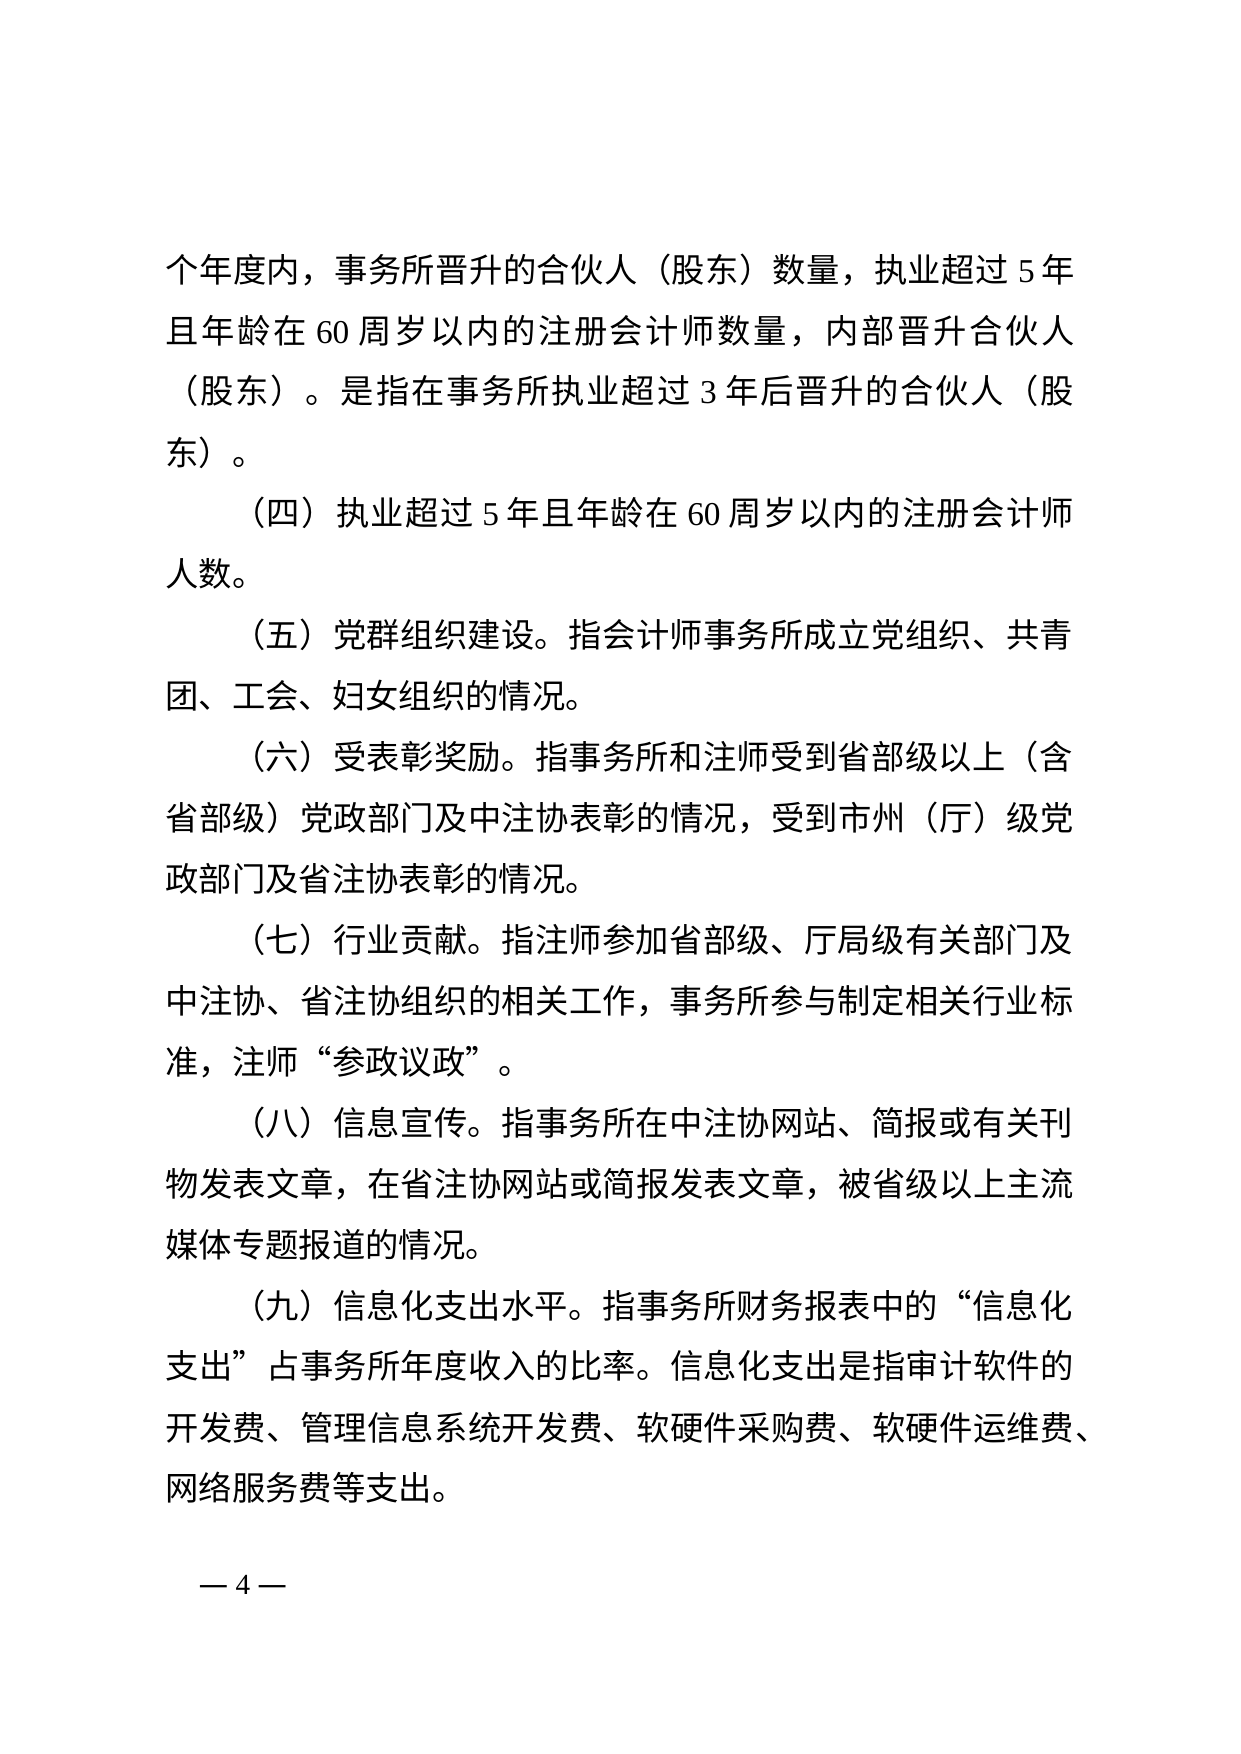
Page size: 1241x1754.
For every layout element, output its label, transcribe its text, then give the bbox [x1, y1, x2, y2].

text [165, 237, 1075, 481]
text （四）执业超过5年且年龄在60周岁以内的注册会计师人数。 [165, 481, 1075, 603]
text （五）党群组织建设。指会计师事务所成立党组织、共青团、工会、妇女组织的情况。 [165, 603, 1075, 724]
text （九）信息化支出水平。指事务所财务报表中的“信息化支出”占事务所年度收入的比率。信息化支出是指审计软件的开发费、管理信息系统开发费、软硬件采购费、软硬件运维费、网络服务费等支出。 [165, 1273, 1075, 1517]
text （八）信息宣传。指事务所在中注协网站、简报或有关刊物发表文章，在省注协网站或简报发表文章，被省级以上主流媒体专题报道的情况。 [165, 1090, 1075, 1273]
text （七）行业贡献。指注师参加省部级、厅局级有关部门及中注协、省注协组织的相关工作，事务所参与制定相关行业标准，注师“参政议政”。 [165, 907, 1075, 1090]
text （六）受表彰奖励。指事务所和注师受到省部级以上（含省部级）党政部门及中注协表彰的情况，受到市州（厅）级党政部门及省注协表彰的情况。 [165, 724, 1075, 907]
